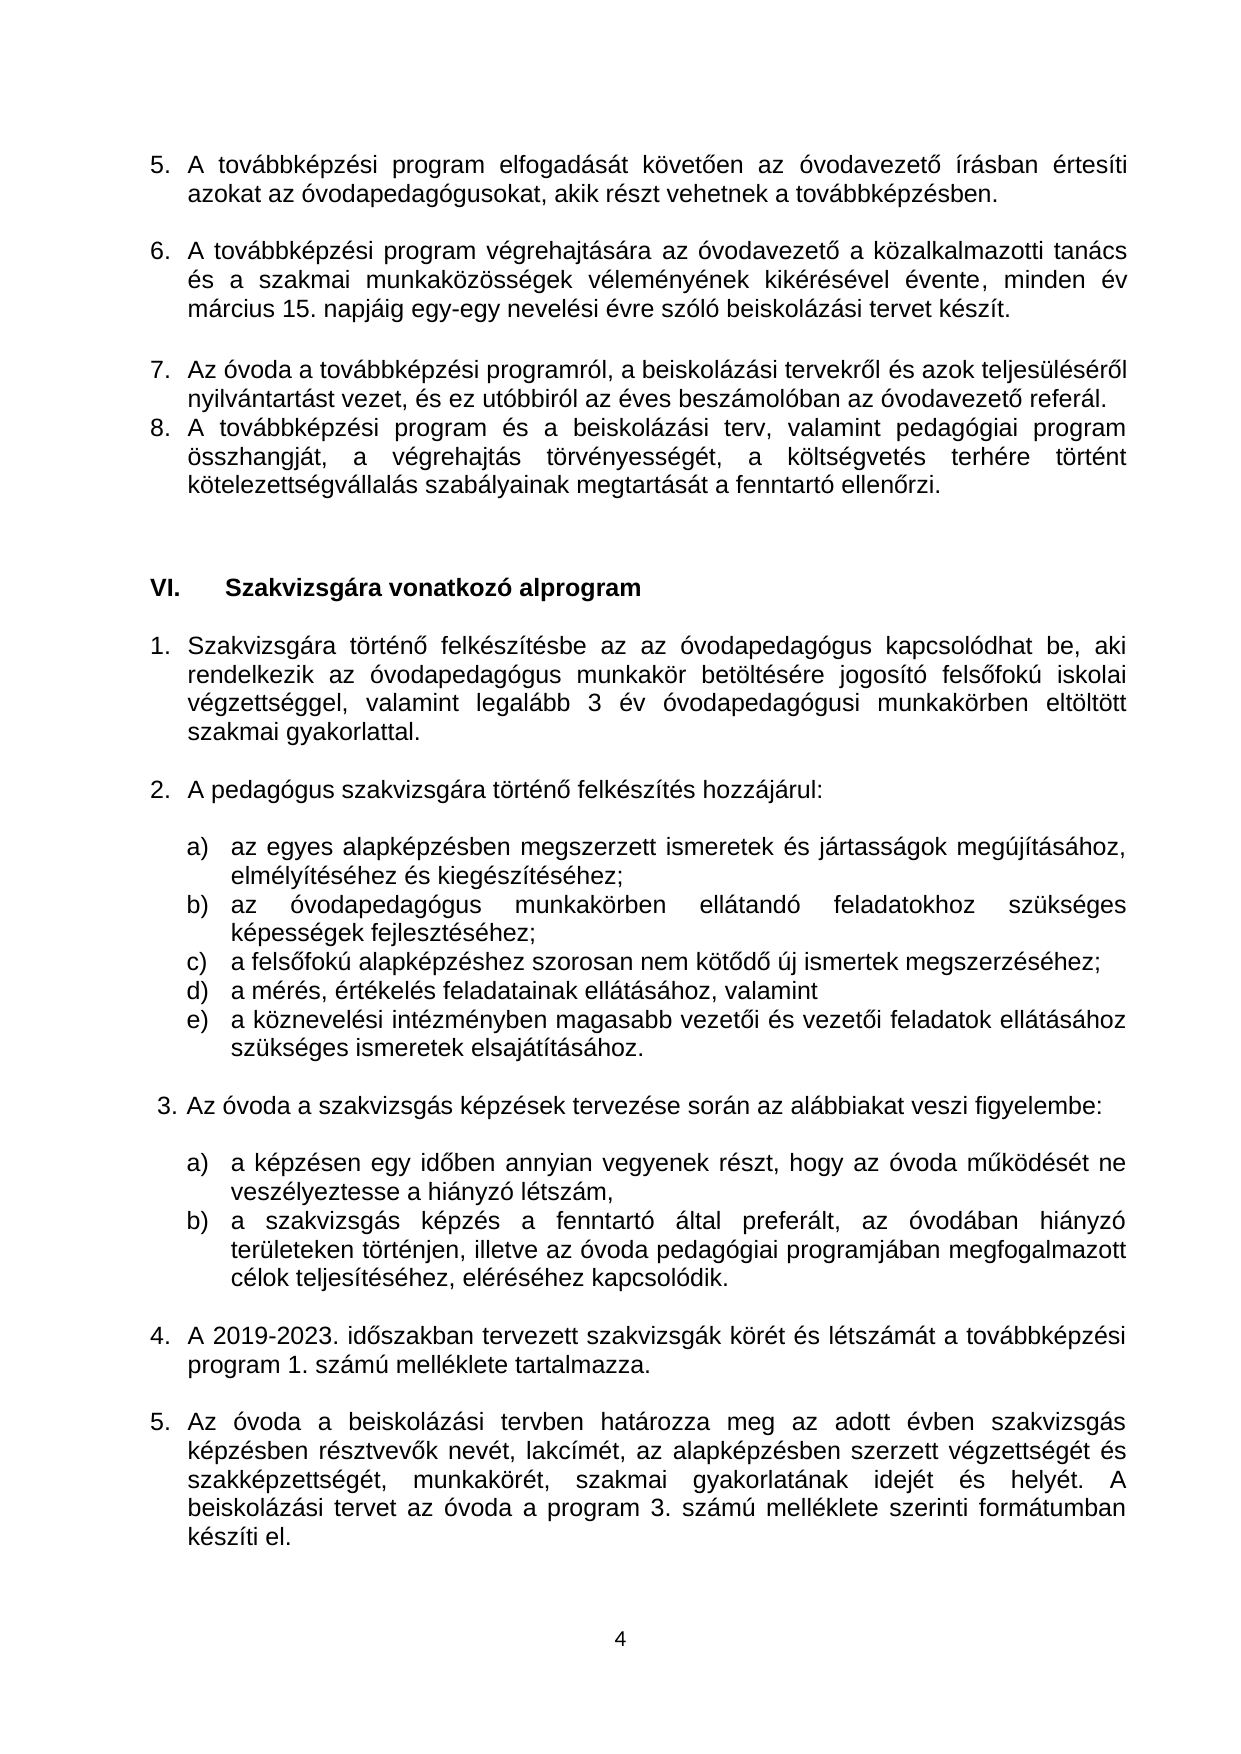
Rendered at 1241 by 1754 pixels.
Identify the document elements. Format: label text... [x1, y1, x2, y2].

list a felsőfokú alapképzéshez szorosan nem kötődő új ismertek megszerzéséhez; [186, 947, 1128, 976]
list a képzésen egy időben annyian vegyenek részt, hogy az óvoda működését ne veszélyeztesse a hiányzó létszám, [186, 1148, 1128, 1206]
list Szakvizsgára történő felkészítésbe az az óvodapedagógus kapcsolódhat be, aki rendelkezik az óvodapedagógus munkakör betöltésére jogosító felsőfokú iskolai végzettséggel, valamint legalább 3 év óvodapedagógusi munkakörben eltöltött szakmai gyakorlattal. [150, 631, 1128, 746]
list az egyes alapképzésben megszerzett ismeretek és jártasságok megújításához, elmélyítéséhez és kiegészítéséhez; [186, 832, 1128, 890]
list A továbbképzési program végrehajtására az óvodavezető a közalkalmazotti tanács és a szakmai munkaközösségek véleményének kikérésével évente, minden év március 15. napjáig egy-egy nevelési évre szóló beiskolázási tervet készít. [150, 236, 1128, 322]
list a szakvizsgás képzés a fenntartó által preferált, az óvodában hiányzó területeken történjen, illetve az óvoda pedagógiai programjában megfogalmazott célok teljesítéséhez, eléréséhez kapcsolódik. [186, 1206, 1128, 1292]
list A továbbképzési program és a beiskolázási terv, valamint pedagógiai program összhangját, a végrehajtás törvényességét, a költségvetés terhére történt kötelezettségvállalás szabályainak megtartását a fenntartó ellenőrzi. [150, 413, 1128, 499]
list Az óvoda a beiskolázási tervben határozza meg az adott évben szakvizsgás képzésben résztvevők nevét, lakcímét, az alapképzésben szerzett végzettségét és szakképzettségét, munkakörét, szakmai gyakorlatának idejét és helyét. A beiskolázási tervet az óvoda a program 3. számú melléklete szerinti formátumban készíti el. [150, 1407, 1128, 1551]
list a mérés, értékelés feladatainak ellátásához, valamint [186, 976, 1128, 1005]
list A pedagógus szakvizsgára történő felkészítés hozzájárul: [150, 775, 1128, 803]
list Az óvoda a szakvizsgás képzések tervezése során az alábbiakat veszi figyelembe: [157, 1091, 1128, 1120]
list A 2019-2023. időszakban tervezett szakvizsgák körét és létszámát a továbbképzési program 1. számú melléklete tartalmazza. [150, 1321, 1128, 1378]
list az óvodapedagógus munkakörben ellátandó feladatokhoz szükséges képességek fejlesztéséhez; [186, 890, 1128, 947]
list Az óvoda a továbbképzési programról, a beiskolázási tervekről és azok teljesüléséről nyilvántartást vezet, és ez utóbbiról az éves beszámolóban az óvodavezető referál. [150, 356, 1128, 413]
list Szakvizsgára vonatkozó alprogram [150, 573, 1128, 602]
list A továbbképzési program elfogadását követően az óvodavezető írásban értesíti azokat az óvodapedagógusokat, akik részt vehetnek a továbbképzésben. [150, 150, 1128, 207]
list a köznevelési intézményben magasabb vezetői és vezetői feladatok ellátásához szükséges ismeretek elsajátításához. [186, 1005, 1128, 1062]
